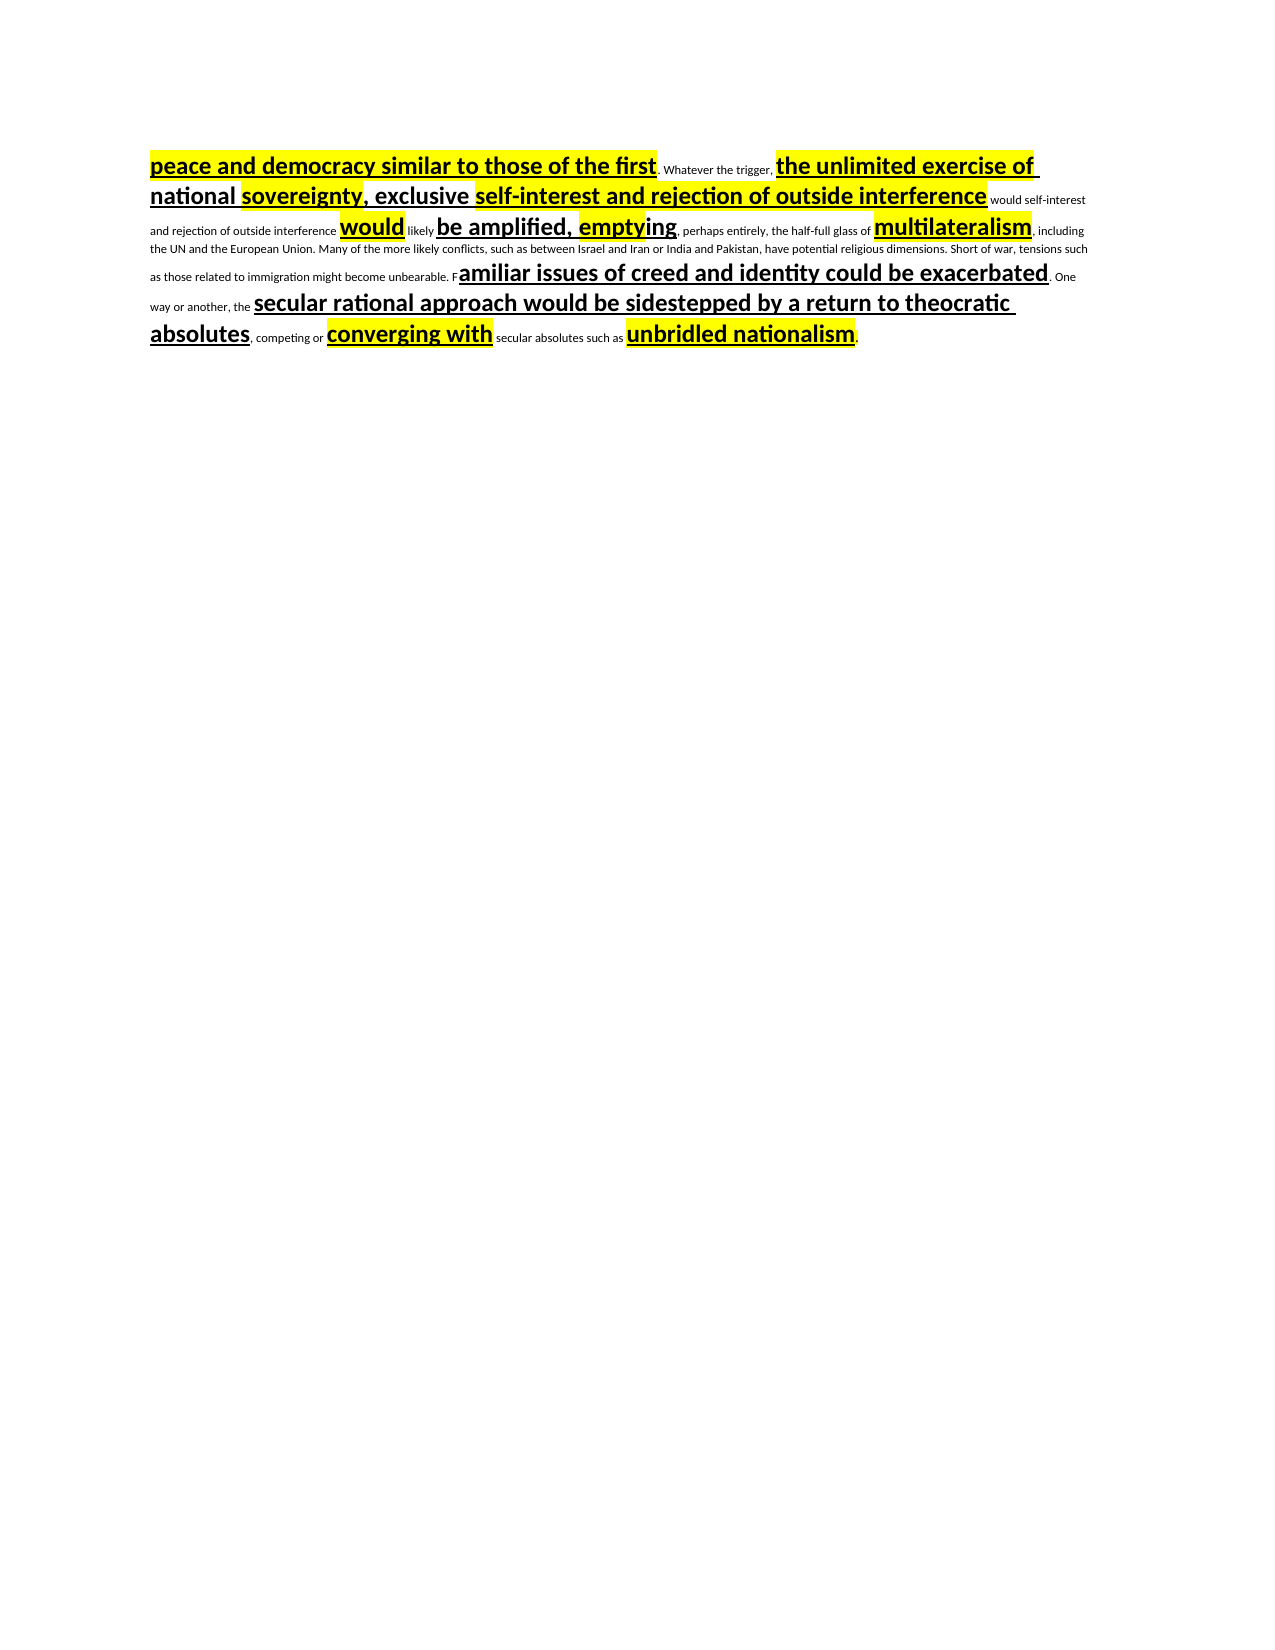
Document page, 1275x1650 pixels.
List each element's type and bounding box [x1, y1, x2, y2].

text [150, 150, 1095, 348]
